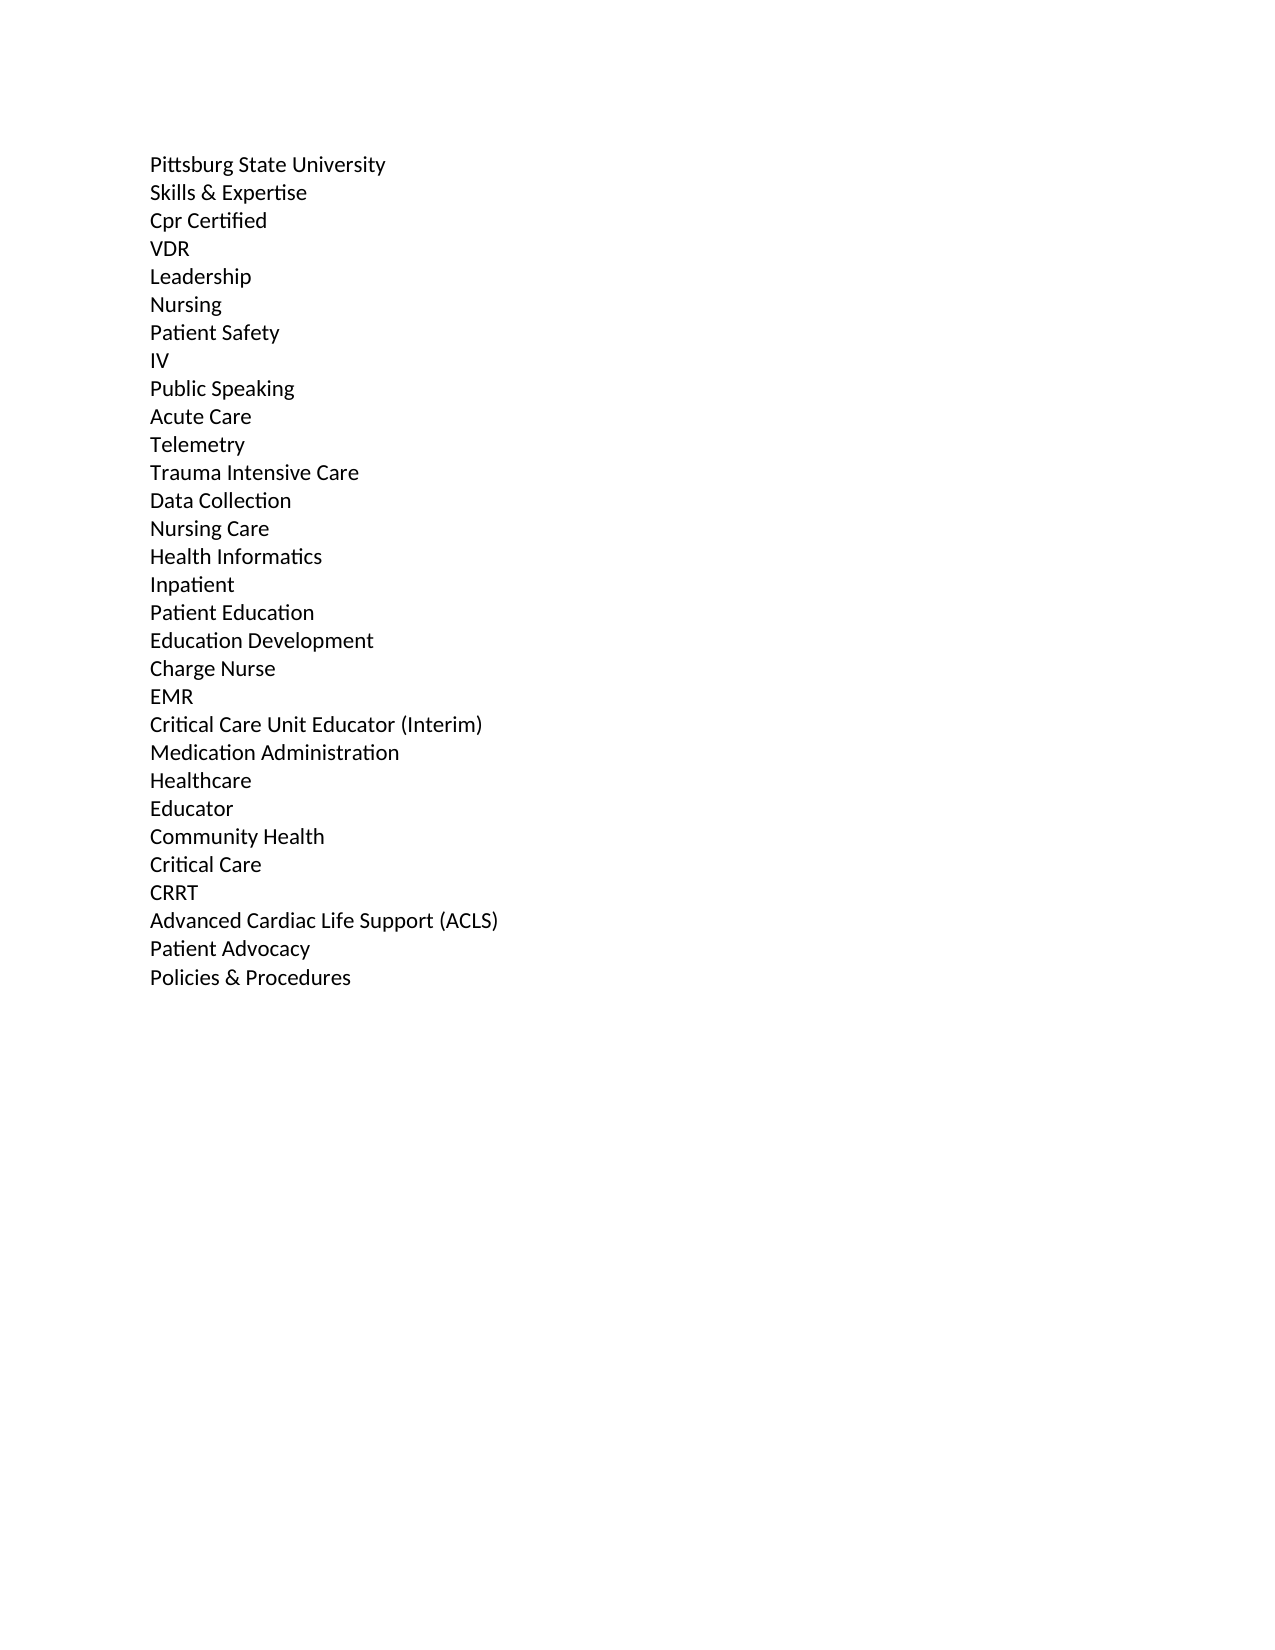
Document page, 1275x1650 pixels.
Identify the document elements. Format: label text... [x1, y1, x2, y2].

text Healthcare [150, 766, 1125, 794]
text Community Health [150, 822, 1125, 851]
text Charge Nurse [150, 654, 1125, 682]
text Critical Care Unit Educator (Interim) [150, 710, 1125, 738]
text Acute Care [150, 402, 1125, 430]
text VDR [150, 234, 1125, 262]
text Health Informatics [150, 542, 1125, 570]
text Advanced Cardiac Life Support (ACLS) [150, 907, 1125, 934]
text Inpatient [150, 570, 1125, 598]
text Nursing [150, 290, 1125, 318]
text EMR [150, 682, 1125, 710]
text Patient Safety [150, 318, 1125, 346]
text Patient Advocacy [150, 934, 1125, 963]
text Cpr Certified [150, 206, 1125, 234]
text Trauma Intensive Care [150, 458, 1125, 486]
text CRRT [150, 878, 1125, 907]
text Patient Education [150, 598, 1125, 626]
text Public Speaking [150, 374, 1125, 402]
text Medication Administration [150, 738, 1125, 766]
text Skills & Expertise [150, 178, 1125, 206]
text Pittsburg State University [150, 150, 1125, 178]
text Critical Care [150, 851, 1125, 878]
text IV [150, 346, 1125, 374]
text Data Collection [150, 486, 1125, 514]
text Telemetry [150, 430, 1125, 458]
text Education Development [150, 626, 1125, 654]
text Policies & Procedures [150, 963, 1125, 991]
text Leadership [150, 262, 1125, 290]
text Nursing Care [150, 514, 1125, 542]
text Educator [150, 794, 1125, 822]
